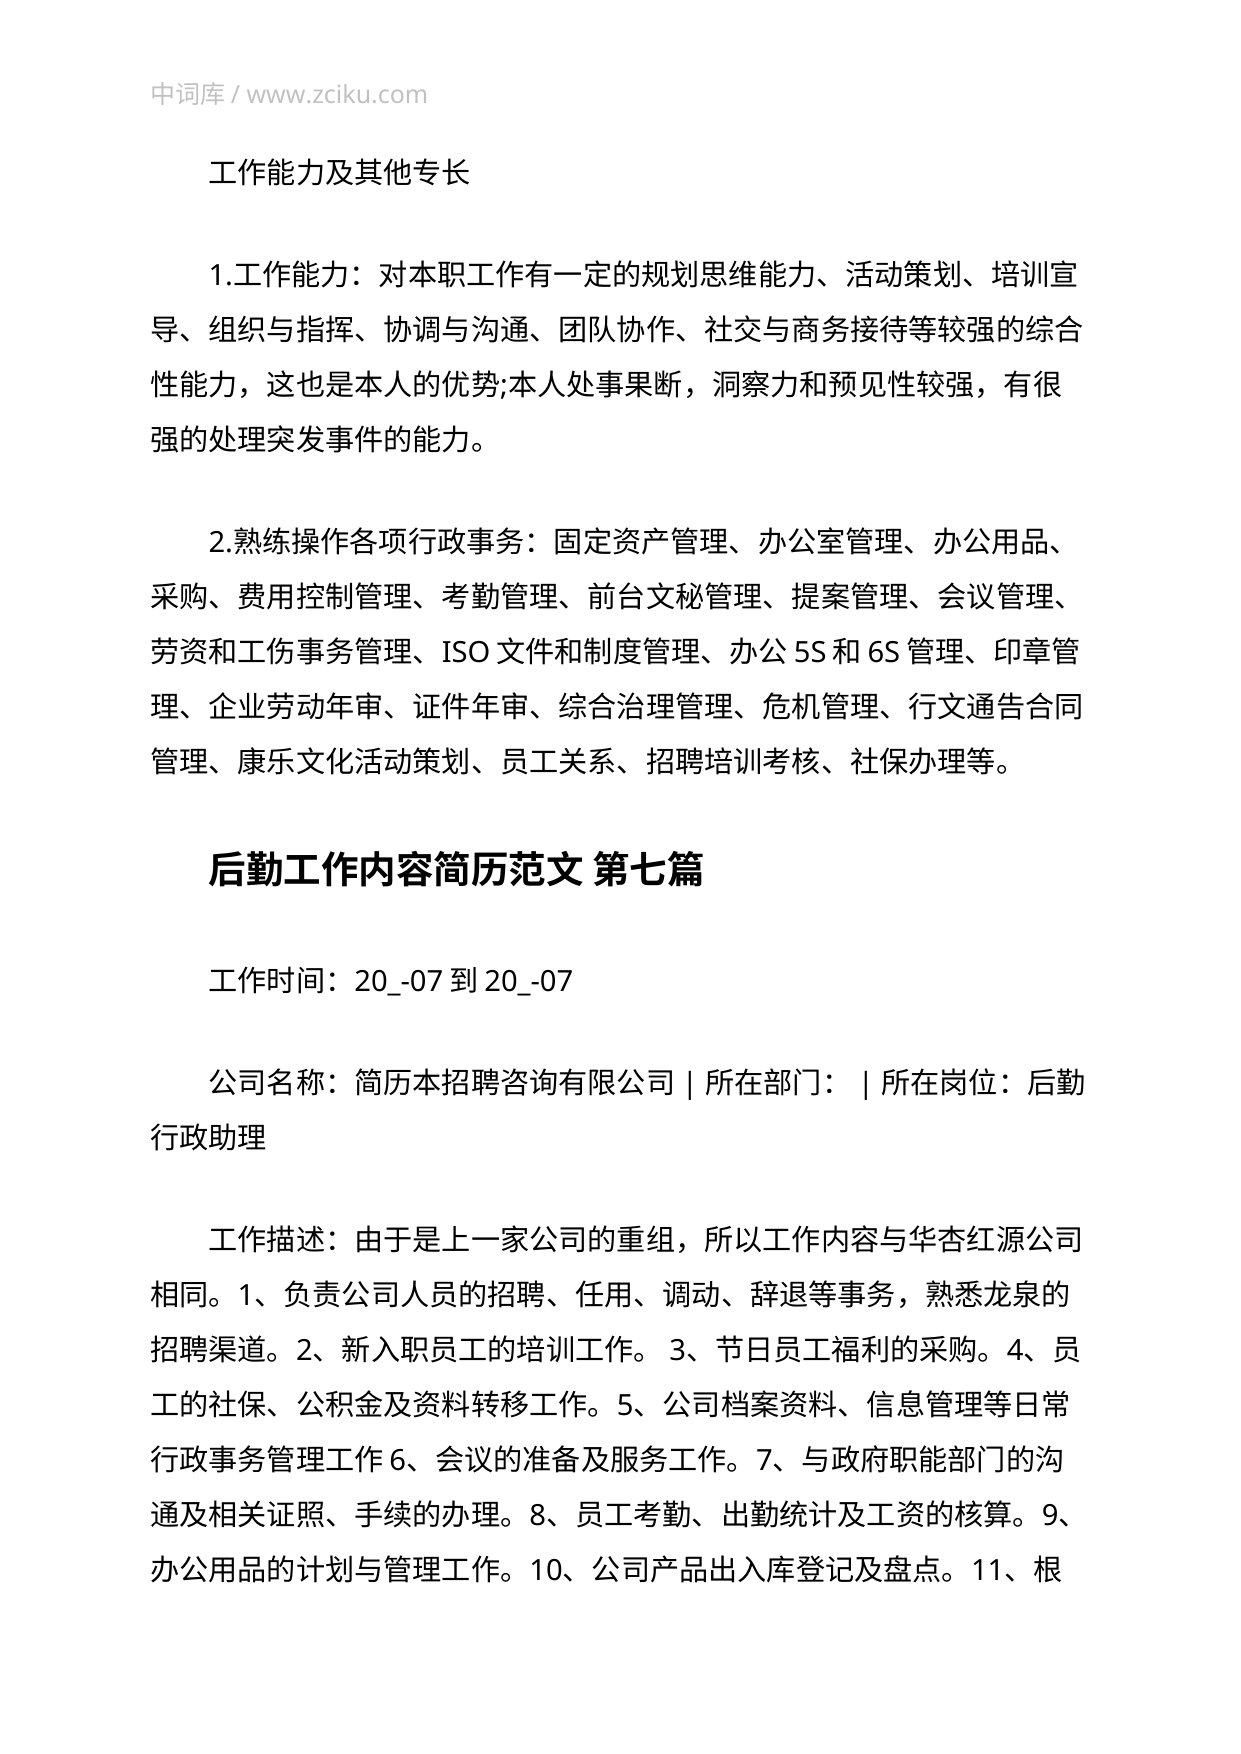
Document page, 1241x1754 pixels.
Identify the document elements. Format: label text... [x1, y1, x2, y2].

text 工作能力及其他专长 [150, 150, 1090, 192]
text 2.熟练操作各项行政事务：固定资产管理、办公室管理、办公用品、采购、费用控制管理、考勤管理、前台文秘管理、提案管理、会议管理、劳资和工伤事务管理、ISO文件和制度管理、办公5S和6S管理、印章管理、企业劳动年审、证件年审、综合治理管理、危机管理、行文通告合同管理、康乐文化活动策划、员工关系、招聘培训考核、社保办理等。 [150, 518, 1090, 781]
text 公司名称：简历本招聘咨询有限公司 | 所在部门： | 所在岗位：后勤行政助理 [150, 1059, 1090, 1157]
text 后勤工作内容简历范文 第七篇 [150, 840, 1090, 894]
text 1.工作能力：对本职工作有一定的规划思维能力、活动策划、培训宣导、组织与指挥、协调与沟通、团队协作、社交与商务接待等较强的综合性能力，这也是本人的优势;本人处事果断，洞察力和预见性较强，有很强的处理突发事件的能力。 [150, 252, 1090, 459]
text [150, 1216, 1090, 1588]
text 工作时间：20_-07到20_-07 [150, 957, 1090, 1000]
